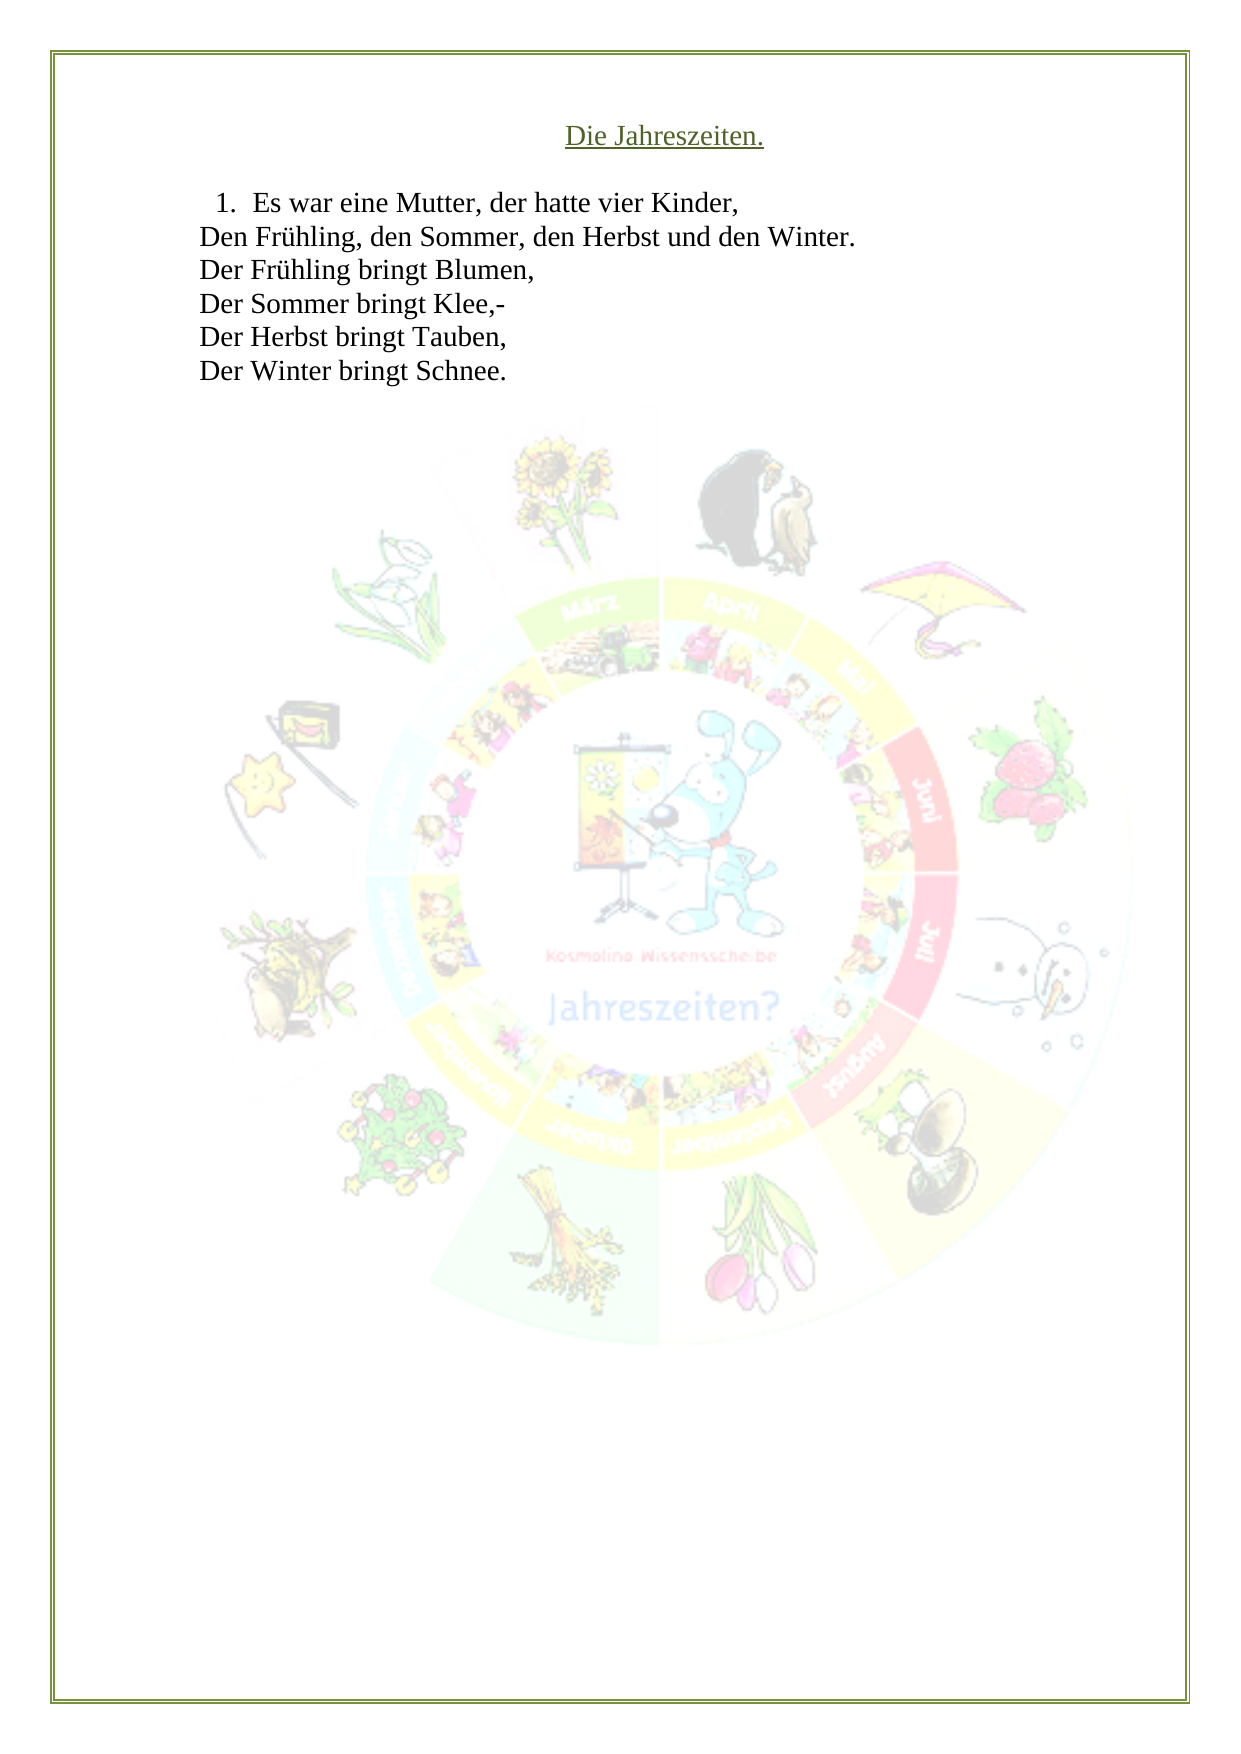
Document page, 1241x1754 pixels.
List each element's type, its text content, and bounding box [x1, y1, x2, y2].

list Es war eine Mutter, der hatte vier Kinder, [215, 185, 1152, 219]
text Der Sommer bringt Klee,- [177, 286, 1152, 319]
text Der Herbst bringt Tauben, [177, 319, 1152, 353]
text Der Frühling bringt Blumen, [177, 252, 1152, 286]
text Der Winter bringt Schnee. [177, 353, 1152, 386]
text Den Frühling, den Sommer, den Herbst und den Winter. [177, 219, 1152, 252]
text Die Jahreszeiten. [177, 118, 1152, 152]
